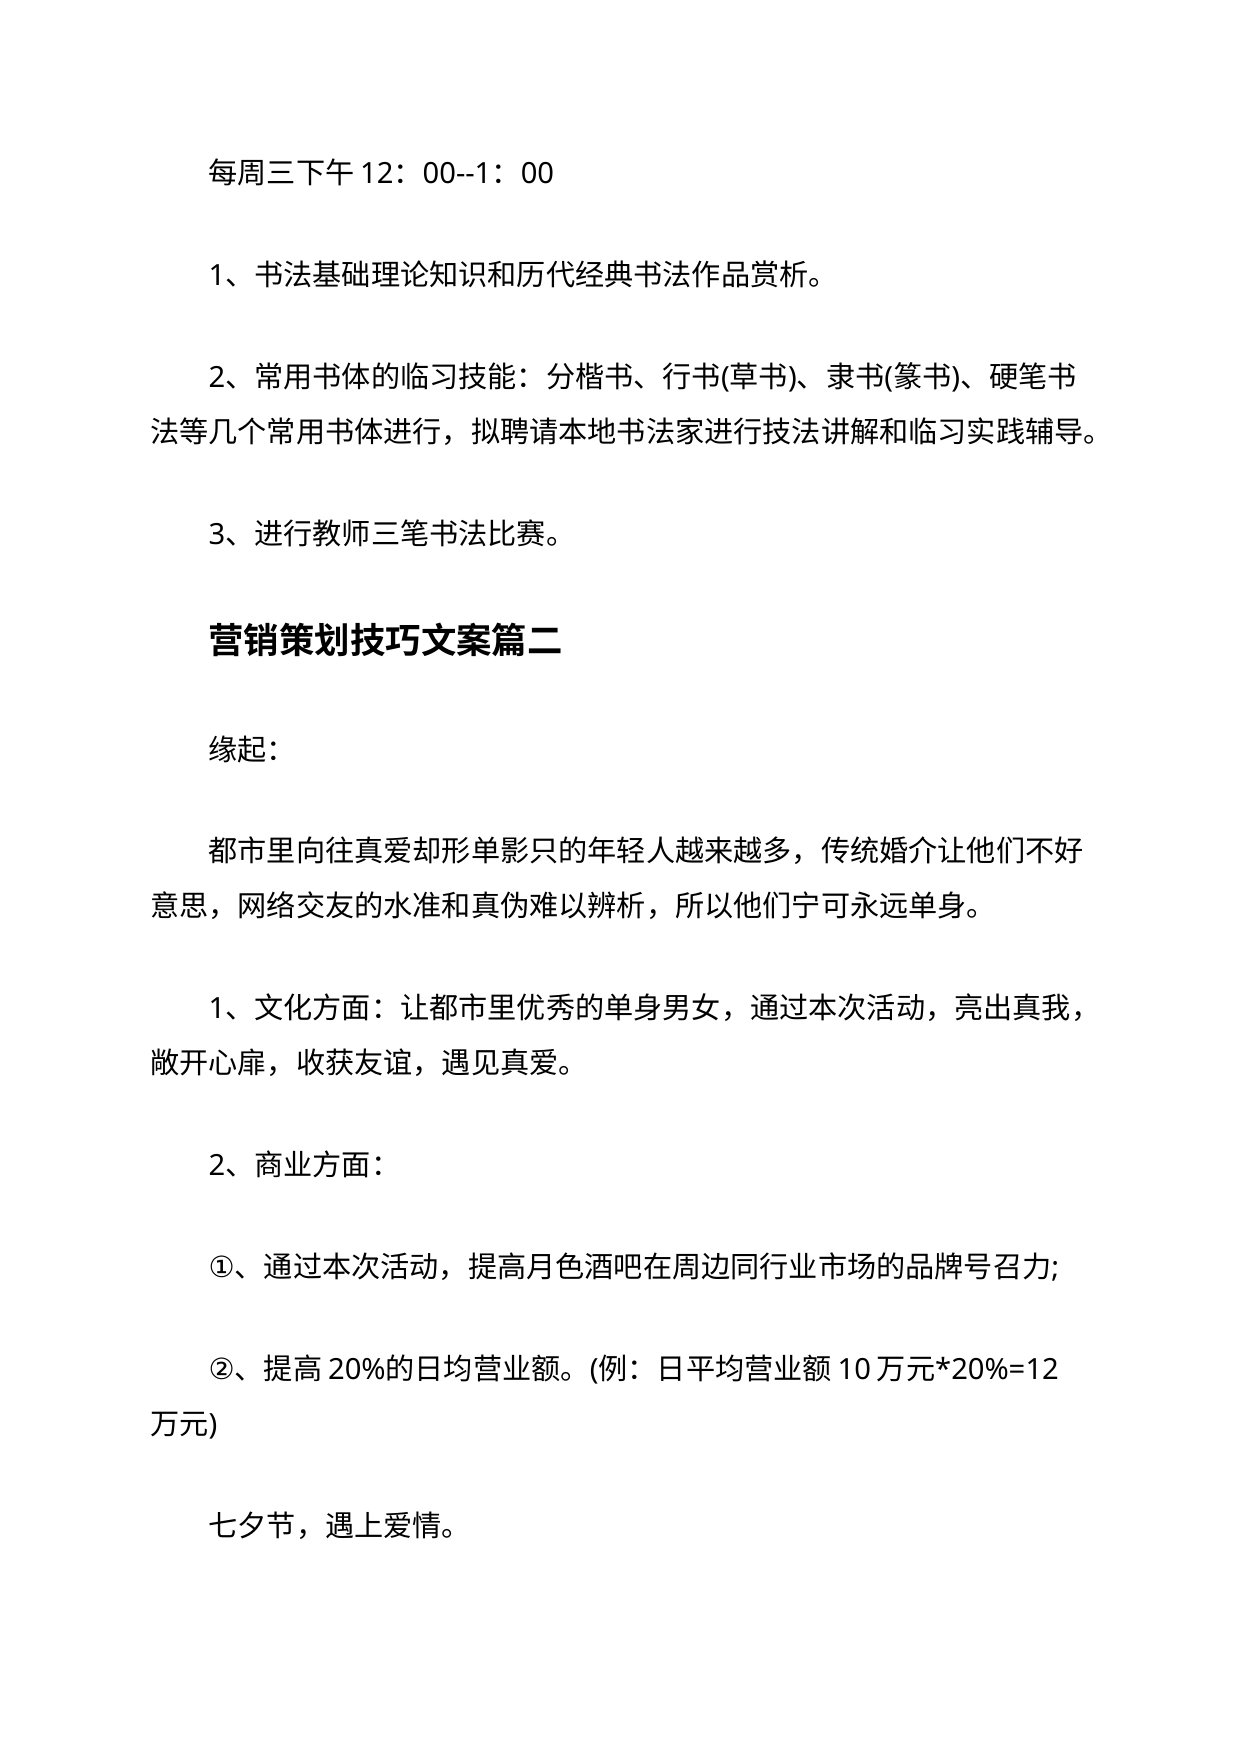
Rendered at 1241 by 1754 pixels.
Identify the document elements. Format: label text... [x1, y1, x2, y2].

text 都市里向往真爱却形单影只的年轻人越来越多，传统婚介让他们不好意思，网络交友的水准和真伪难以辨析，所以他们宁可永远单身。 [150, 828, 1090, 925]
text 3、进行教师三笔书法比赛。 [150, 511, 1090, 553]
text ②、提高20%的日均营业额。(例：日平均营业额10万元*20%=12万元) [150, 1345, 1090, 1443]
text 每周三下午12：00--1：00 [150, 150, 1090, 192]
text 1、文化方面：让都市里优秀的单身男女，通过本次活动，亮出真我，敞开心扉，收获友谊，遇见真爱。 [150, 984, 1090, 1082]
text ①、通过本次活动，提高月色酒吧在周边同行业市场的品牌号召力; [150, 1243, 1090, 1286]
text 营销策划技巧文案篇二 [150, 613, 1090, 664]
text 2、商业方面： [150, 1141, 1090, 1184]
text 1、书法基础理论知识和历代经典书法作品赏析。 [150, 252, 1090, 294]
text 2、常用书体的临习技能：分楷书、行书(草书)、隶书(篆书)、硬笔书法等几个常用书体进行，拟聘请本地书法家进行技法讲解和临习实践辅导。 [150, 354, 1090, 451]
text 七夕节，遇上爱情。 [150, 1502, 1090, 1544]
text 缘起： [150, 726, 1090, 768]
